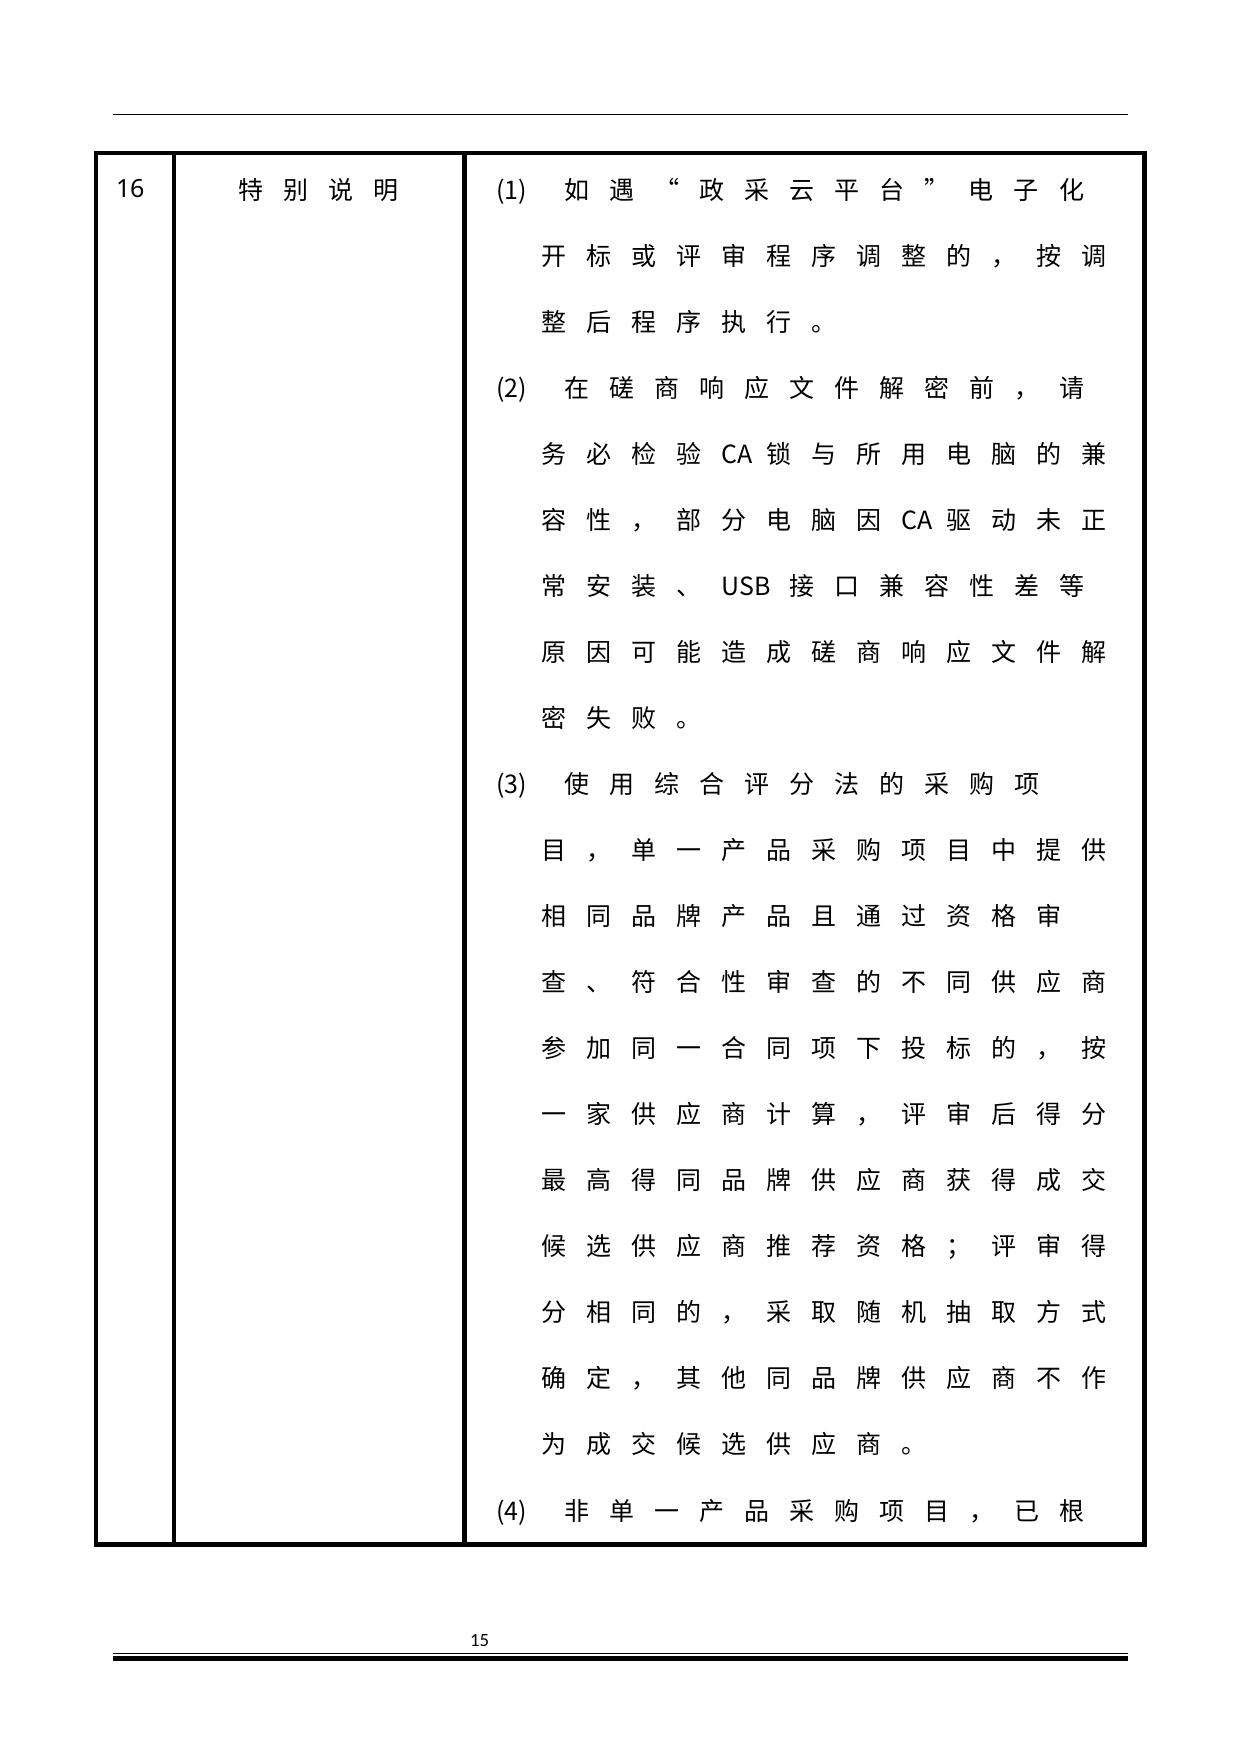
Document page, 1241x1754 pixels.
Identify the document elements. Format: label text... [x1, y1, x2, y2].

table_cell 16 [98, 155, 172, 1542]
table_cell 特别说明 [176, 155, 462, 1542]
